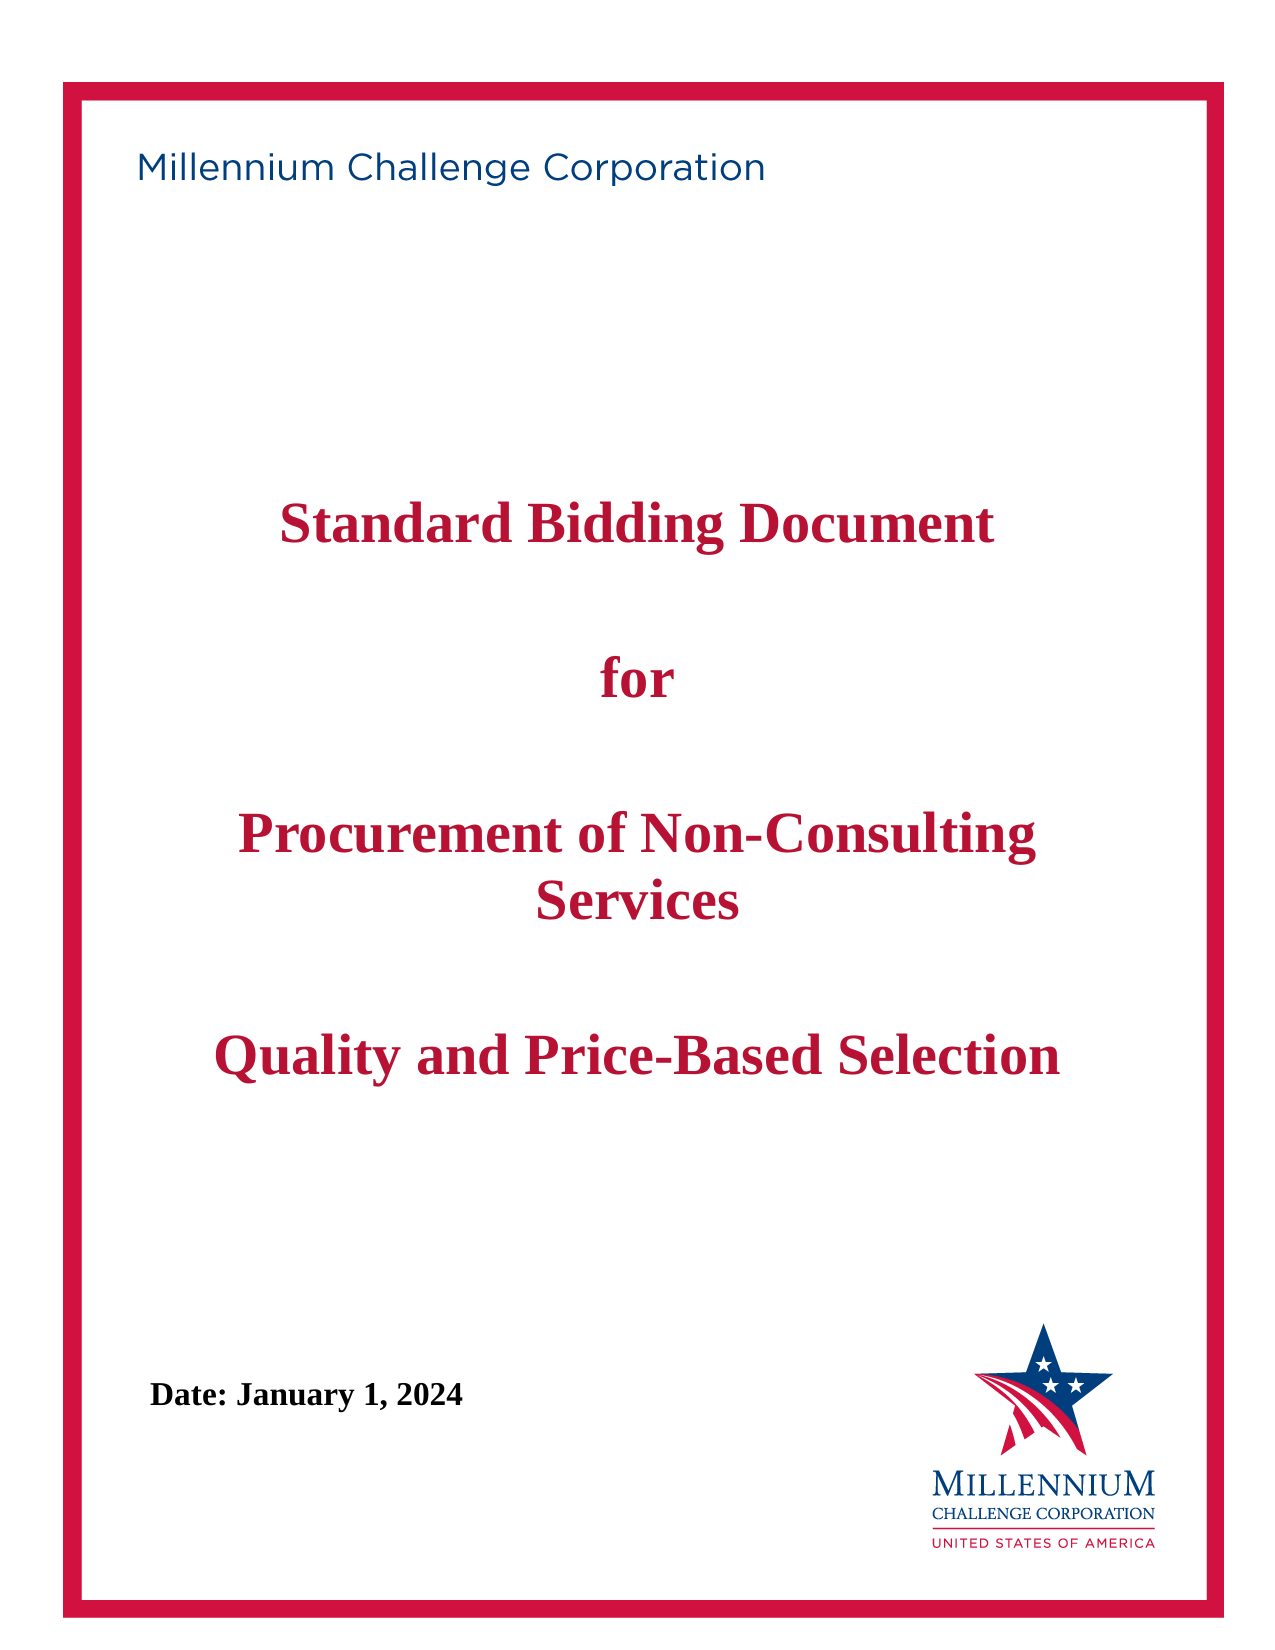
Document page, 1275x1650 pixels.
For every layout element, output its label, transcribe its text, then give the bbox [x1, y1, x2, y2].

picture [63, 82, 1224, 1618]
text Standard Bidding Document [150, 487, 1125, 554]
text Quality and Price-Based Selection [150, 1019, 1125, 1087]
text Date: January 1, 2024 [150, 1374, 1125, 1413]
text for [150, 642, 1125, 709]
text Procurement of Non-Consulting Services [150, 797, 1125, 932]
